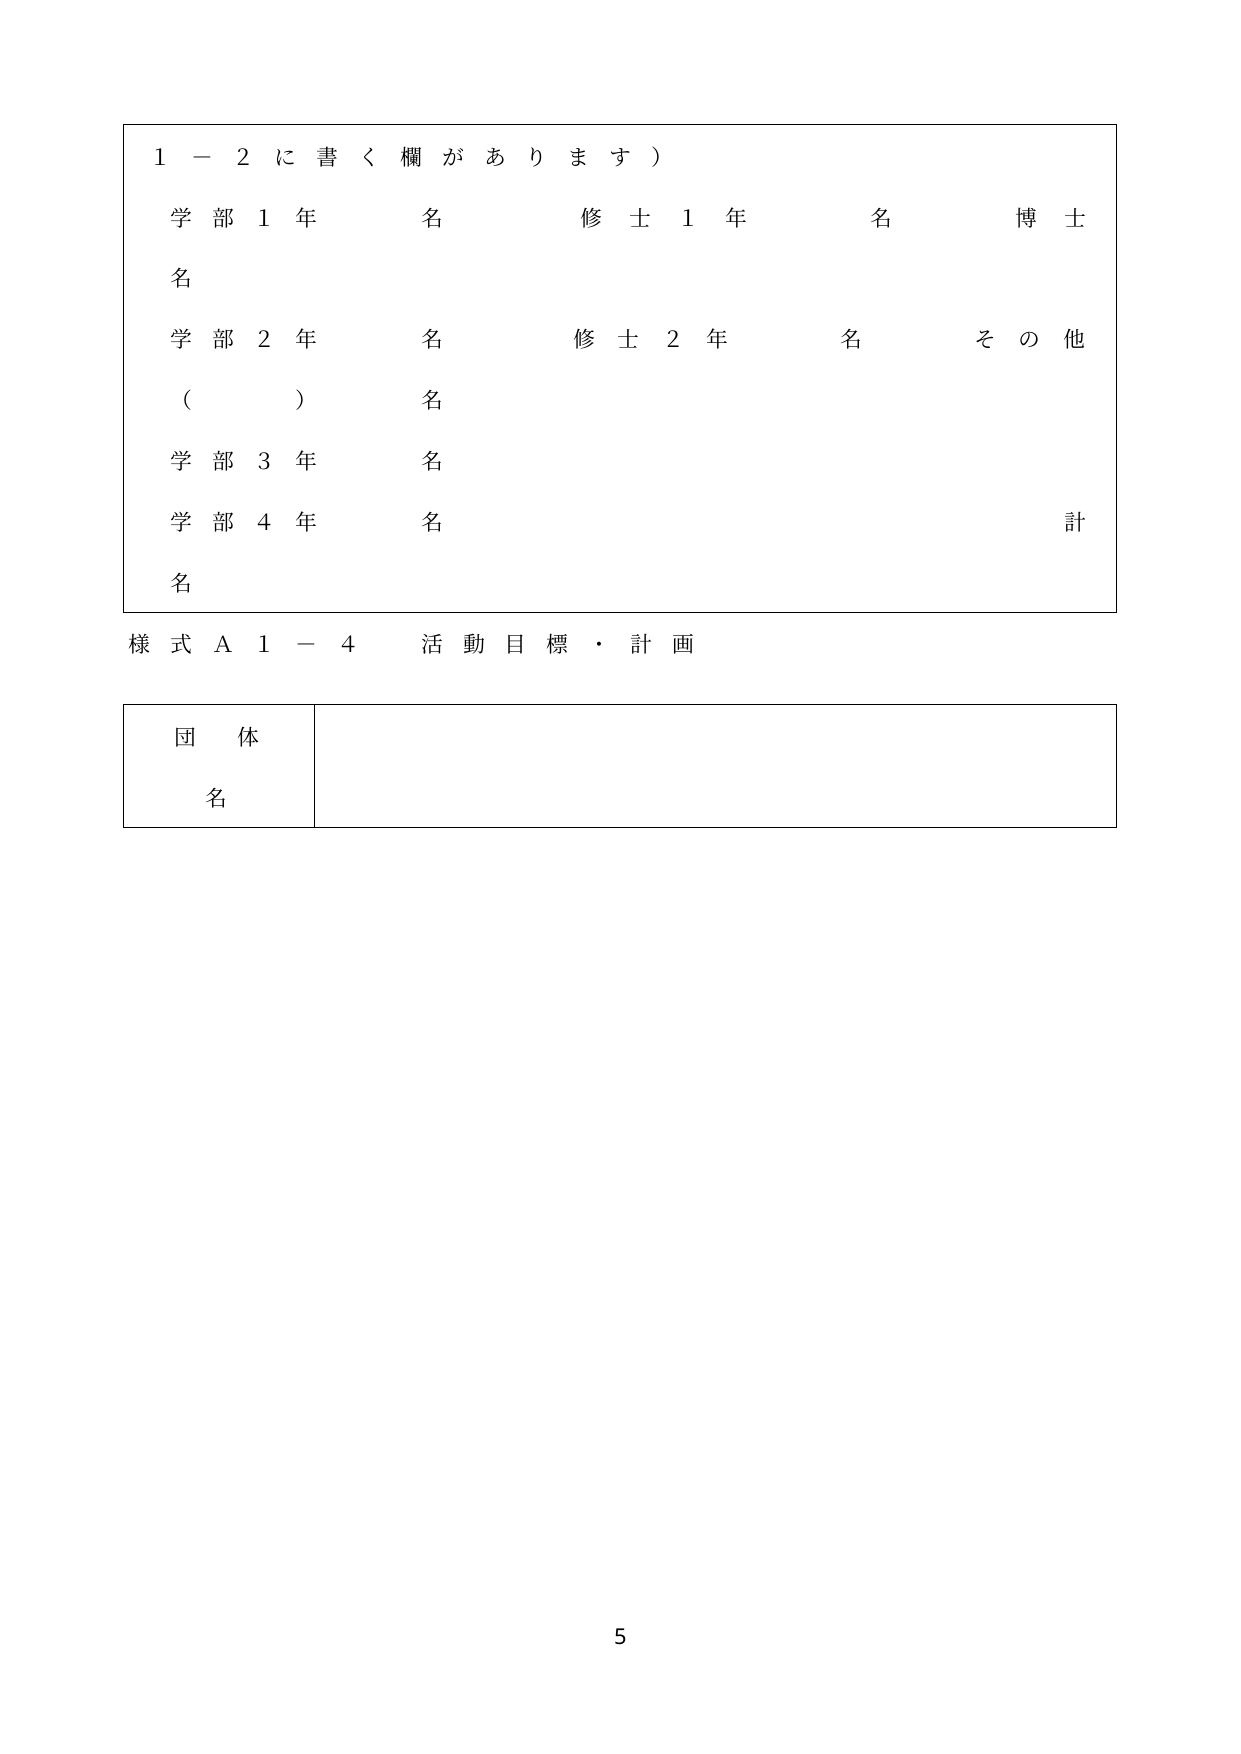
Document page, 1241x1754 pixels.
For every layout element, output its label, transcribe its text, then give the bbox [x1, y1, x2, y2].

table_header 団 体 名 [124, 705, 314, 827]
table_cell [124, 125, 1116, 612]
text 様式Ａ１－４ 活動目標・計画 [128, 613, 1112, 674]
table_header [315, 705, 1116, 827]
